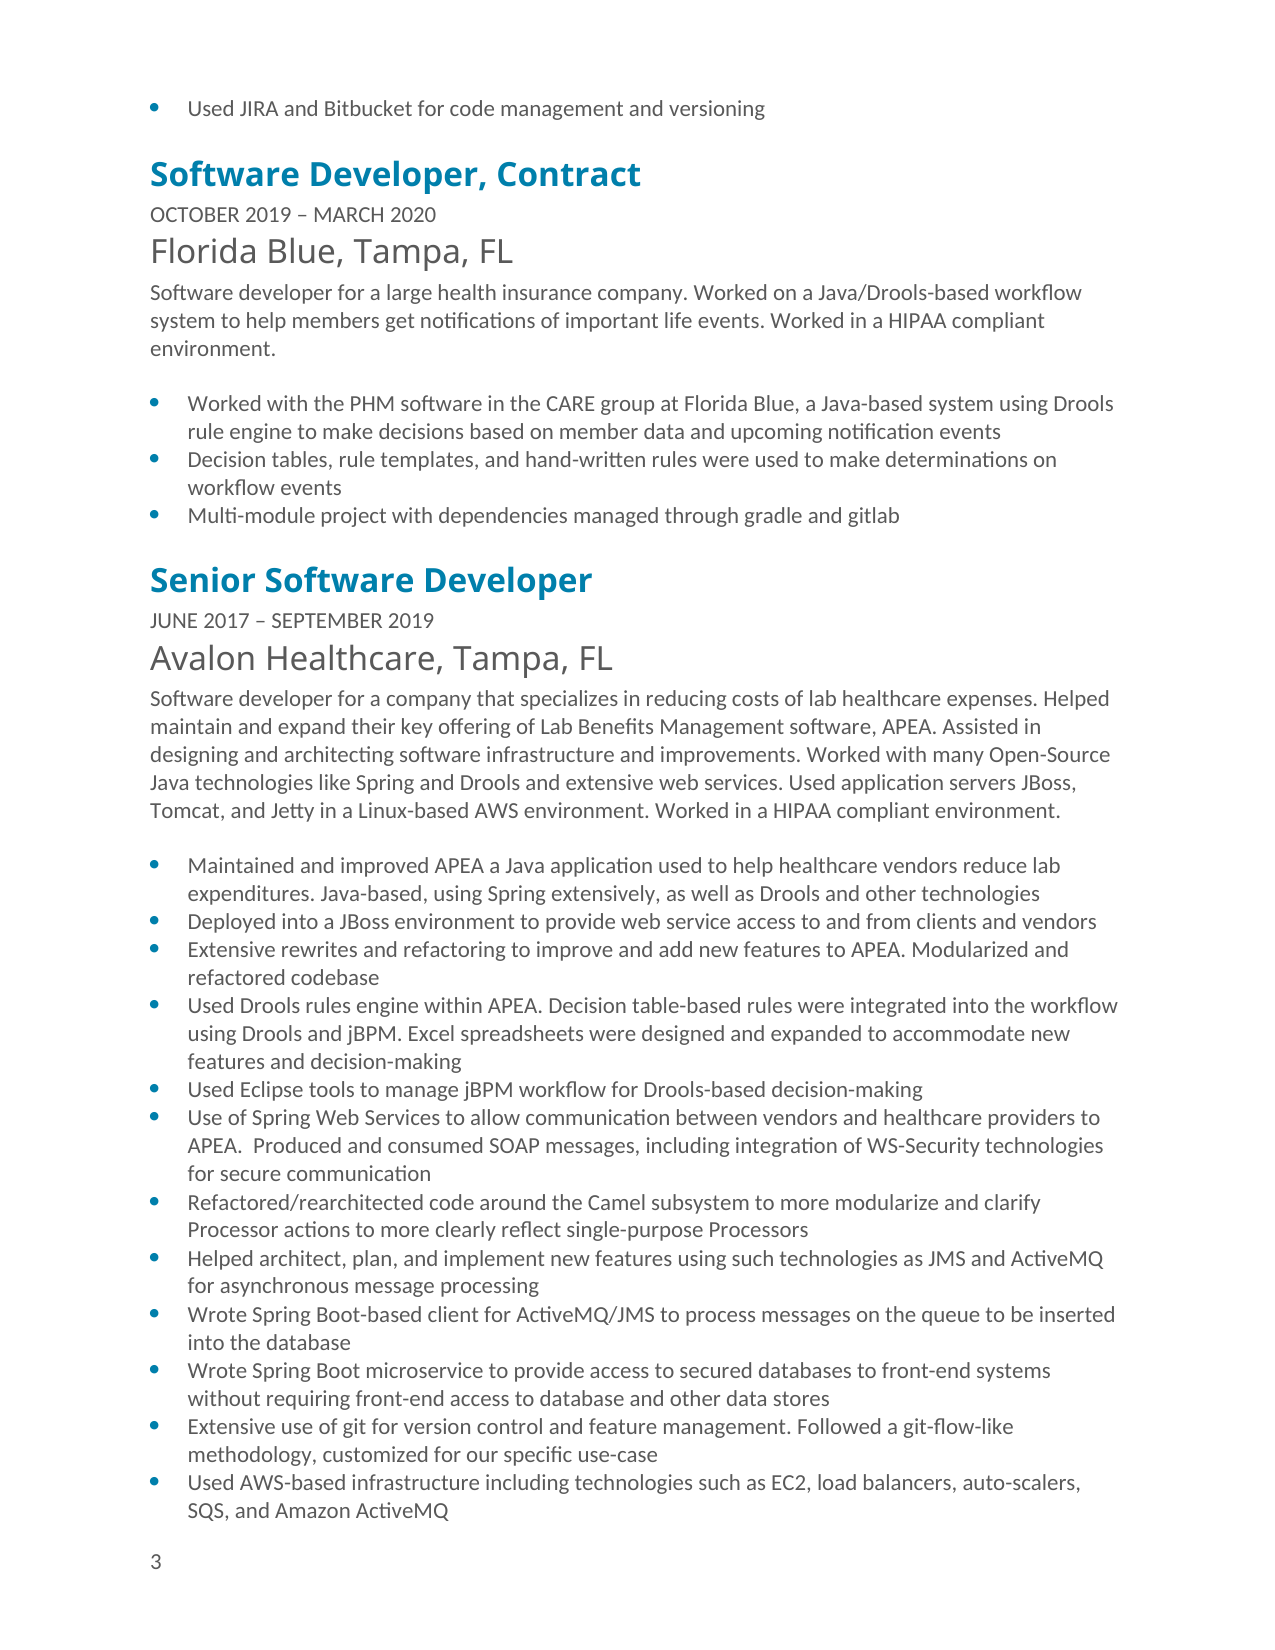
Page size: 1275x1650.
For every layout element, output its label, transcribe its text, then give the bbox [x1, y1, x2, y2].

list Use of Spring Web Services to allow communication between vendors and healthcare providers to APEA. Produced and consumed SOAP messages, including integration of WS-Security technologies for secure communication [150, 1103, 1125, 1188]
subtitle Florida Blue, Tampa, FL [150, 228, 1125, 273]
list Extensive use of git for version control and feature management. Followed a git-flow-like methodology, customized for our specific use-case [150, 1412, 1125, 1468]
list Deployed into a JBoss environment to provide web service access to and from clients and vendors [150, 907, 1125, 935]
list Used Eclipse tools to manage jBPM workflow for Drools-based decision-making [150, 1076, 1125, 1103]
list Wrote Spring Boot-based client for ActiveMQ/JMS to process messages on the queue to be inserted into the database [150, 1300, 1125, 1356]
list Extensive rewrites and refactoring to improve and add new features to APEA. Modularized and refactored codebase [150, 935, 1125, 991]
subtitle Avalon Healthcare, Tampa, FL [150, 634, 1125, 680]
subtitle October 2019 – March 2020 [150, 200, 1125, 228]
list Worked with the PHM software in the CARE group at Florida Blue, a Java-based system using Drools rule engine to make decisions based on member data and upcoming notification events [150, 389, 1125, 445]
subtitle Senior Software Developer [150, 557, 1125, 602]
list Used Drools rules engine within APEA. Decision table-based rules were integrated into the workflow using Drools and jBPM. Excel spreadsheets were designed and expanded to accommodate new features and decision-making [150, 991, 1125, 1076]
text Software developer for a company that specializes in reducing costs of lab healthcare expenses. Helped maintain and expand their key offering of Lab Benefits Management software, APEA. Assisted in designing and architecting software infrastructure and improvements. Worked with many Open-Source Java technologies like Spring and Drools and extensive web services. Used application servers JBoss, Tomcat, and Jetty in a Linux-based AWS environment. Worked in a HIPAA compliant environment. [150, 684, 1125, 824]
text Software developer for a large health insurance company. Worked on a Java/Drools-based workflow system to help members get notifications of important life events. Worked in a HIPAA compliant environment. [150, 278, 1125, 362]
list Multi-module project with dependencies managed through gradle and gitlab [150, 501, 1125, 529]
subtitle Software Developer, Contract [150, 151, 1125, 196]
list Wrote Spring Boot microservice to provide access to secured databases to front-end systems without requiring front-end access to database and other data stores [150, 1356, 1125, 1412]
subtitle June 2017 – September 2019 [150, 607, 1125, 634]
list Helped architect, plan, and implement new features using such technologies as JMS and ActiveMQ for asynchronous message processing [150, 1244, 1125, 1300]
list Used AWS-based infrastructure including technologies such as EC2, load balancers, auto-scalers, SQS, and Amazon ActiveMQ [150, 1468, 1125, 1524]
list Decision tables, rule templates, and hand-written rules were used to make determinations on workflow events [150, 445, 1125, 501]
list Refactored/rearchitected code around the Camel subsystem to more modularize and clarify Processor actions to more clearly reflect single-purpose Processors [150, 1188, 1125, 1244]
list Used JIRA and Bitbucket for code management and versioning [150, 94, 1125, 122]
list Maintained and improved APEA a Java application used to help healthcare vendors reduce lab expenditures. Java-based, using Spring extensively, as well as Drools and other technologies [150, 851, 1125, 907]
